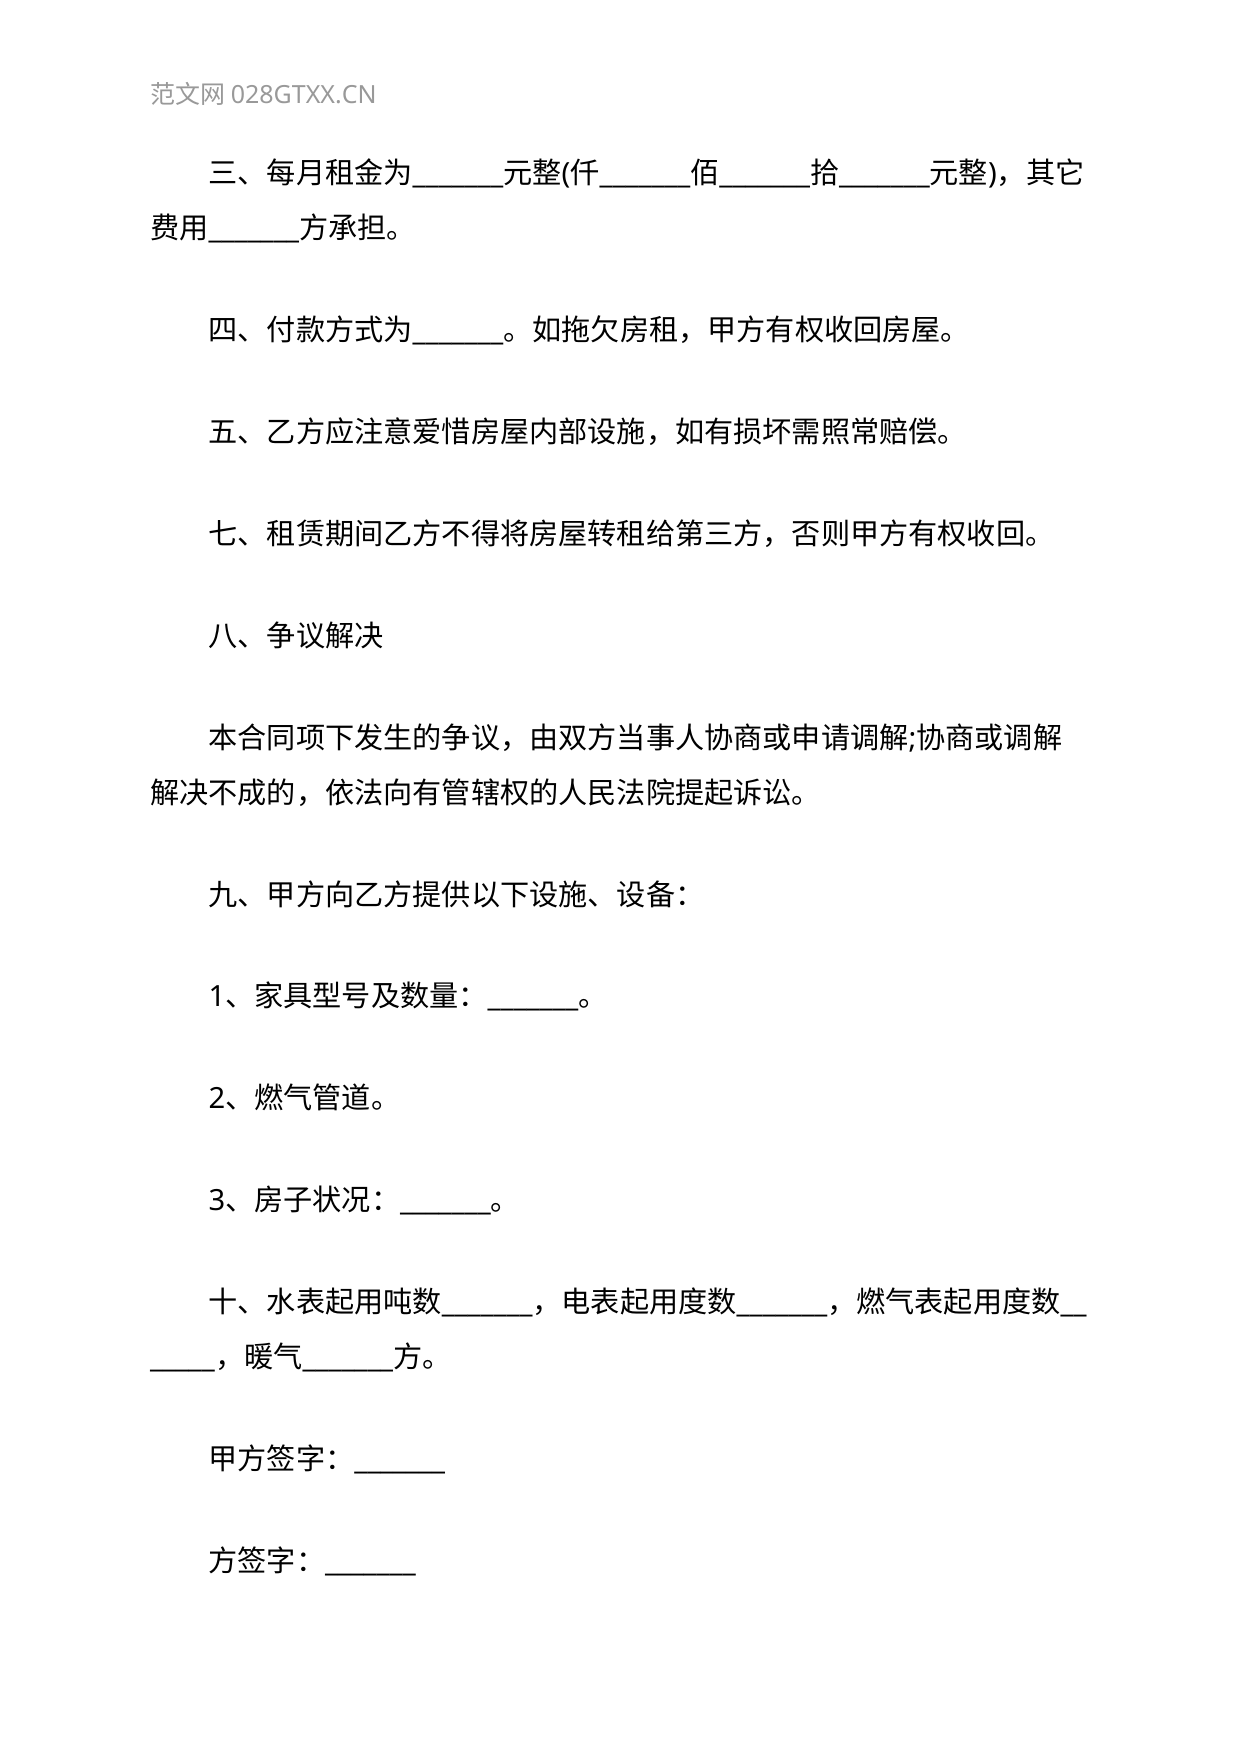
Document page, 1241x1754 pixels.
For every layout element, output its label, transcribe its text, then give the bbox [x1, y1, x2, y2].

text 九、甲方向乙方提供以下设施、设备： [150, 871, 1090, 913]
text 八、争议解决 [150, 612, 1090, 655]
text 1、家具型号及数量：_______。 [150, 973, 1090, 1015]
text 方签字：_______ [150, 1538, 1090, 1580]
text 三、每月租金为_______元整(仟_______佰_______拾_______元整)，其它费用_______方承担。 [150, 150, 1090, 247]
text 五、乙方应注意爱惜房屋内部设施，如有损坏需照常赔偿。 [150, 409, 1090, 451]
text 甲方签字：_______ [150, 1436, 1090, 1478]
text 3、房子状况：_______。 [150, 1177, 1090, 1219]
text 2、燃气管道。 [150, 1075, 1090, 1117]
text 七、租赁期间乙方不得将房屋转租给第三方，否则甲方有权收回。 [150, 511, 1090, 553]
text 十、水表起用吨数_______，电表起用度数_______，燃气表起用度数_______，暖气_______方。 [150, 1279, 1090, 1376]
text 本合同项下发生的争议，由双方当事人协商或申请调解;协商或调解解决不成的，依法向有管辖权的人民法院提起诉讼。 [150, 714, 1090, 812]
text 四、付款方式为_______。如拖欠房租，甲方有权收回房屋。 [150, 307, 1090, 349]
